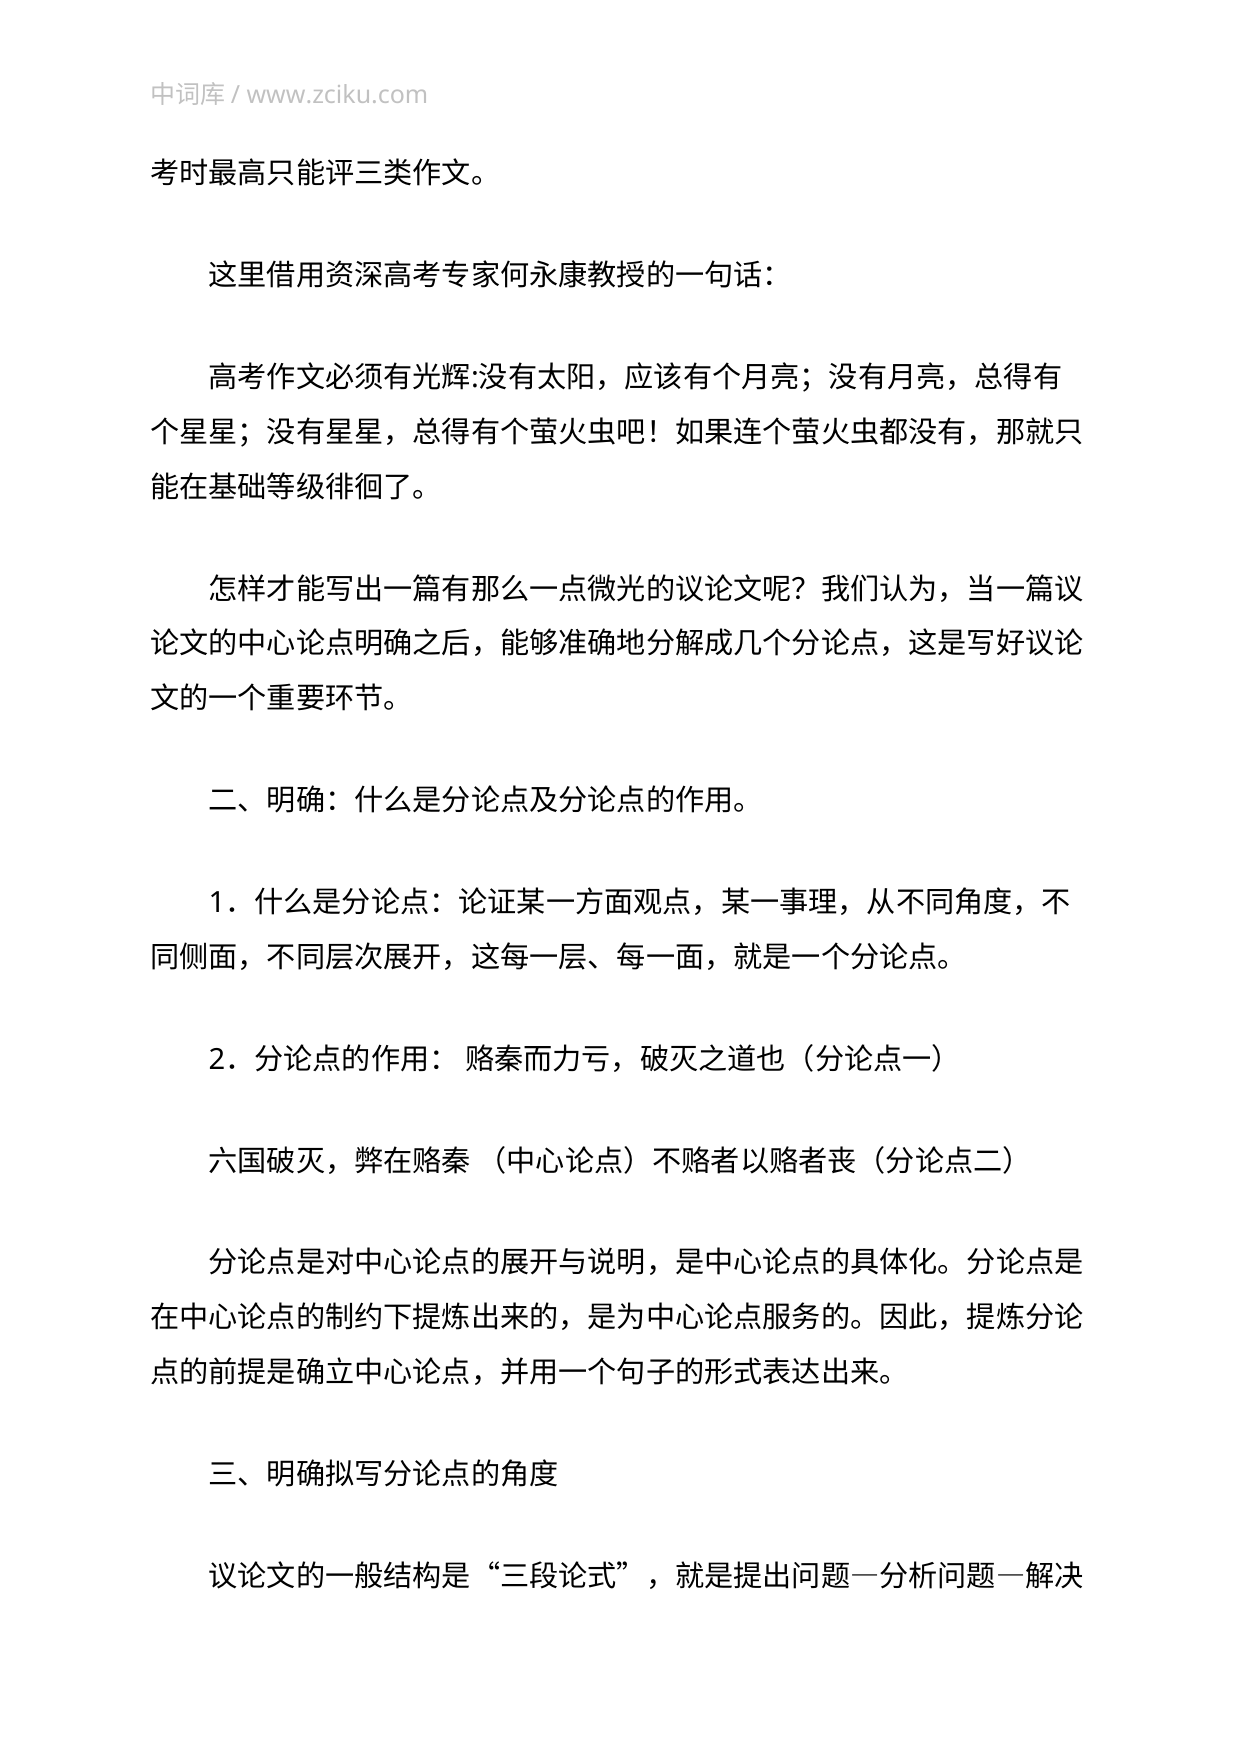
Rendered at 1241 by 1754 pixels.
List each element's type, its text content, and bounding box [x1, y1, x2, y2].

text 1．什么是分论点：论证某一方面观点，某一事理，从不同角度，不同侧面，不同层次展开，这每一层、每一面，就是一个分论点。 [150, 878, 1090, 976]
text 这里借用资深高考专家何永康教授的一句话： [150, 252, 1090, 294]
text 三、明确拟写分论点的角度 [150, 1451, 1090, 1493]
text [150, 1552, 1090, 1595]
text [150, 150, 1090, 192]
text 高考作文必须有光辉:没有太阳，应该有个月亮；没有月亮，总得有个星星；没有星星，总得有个萤火虫吧！如果连个萤火虫都没有，那就只能在基础等级徘徊了。 [150, 353, 1090, 506]
text 怎样才能写出一篇有那么一点微光的议论文呢？我们认为，当一篇议论文的中心论点明确之后，能够准确地分解成几个分论点，这是写好议论文的一个重要环节。 [150, 565, 1090, 717]
text 二、明确：什么是分论点及分论点的作用。 [150, 777, 1090, 819]
text 2．分论点的作用： 赂秦而力亏，破灭之道也（分论点一） [150, 1035, 1090, 1078]
text 分论点是对中心论点的展开与说明，是中心论点的具体化。分论点是在中心论点的制约下提炼出来的，是为中心论点服务的。因此，提炼分论点的前提是确立中心论点，并用一个句子的形式表达出来。 [150, 1239, 1090, 1391]
text 六国破灭，弊在赂秦 （中心论点）不赂者以赂者丧（分论点二） [150, 1137, 1090, 1179]
